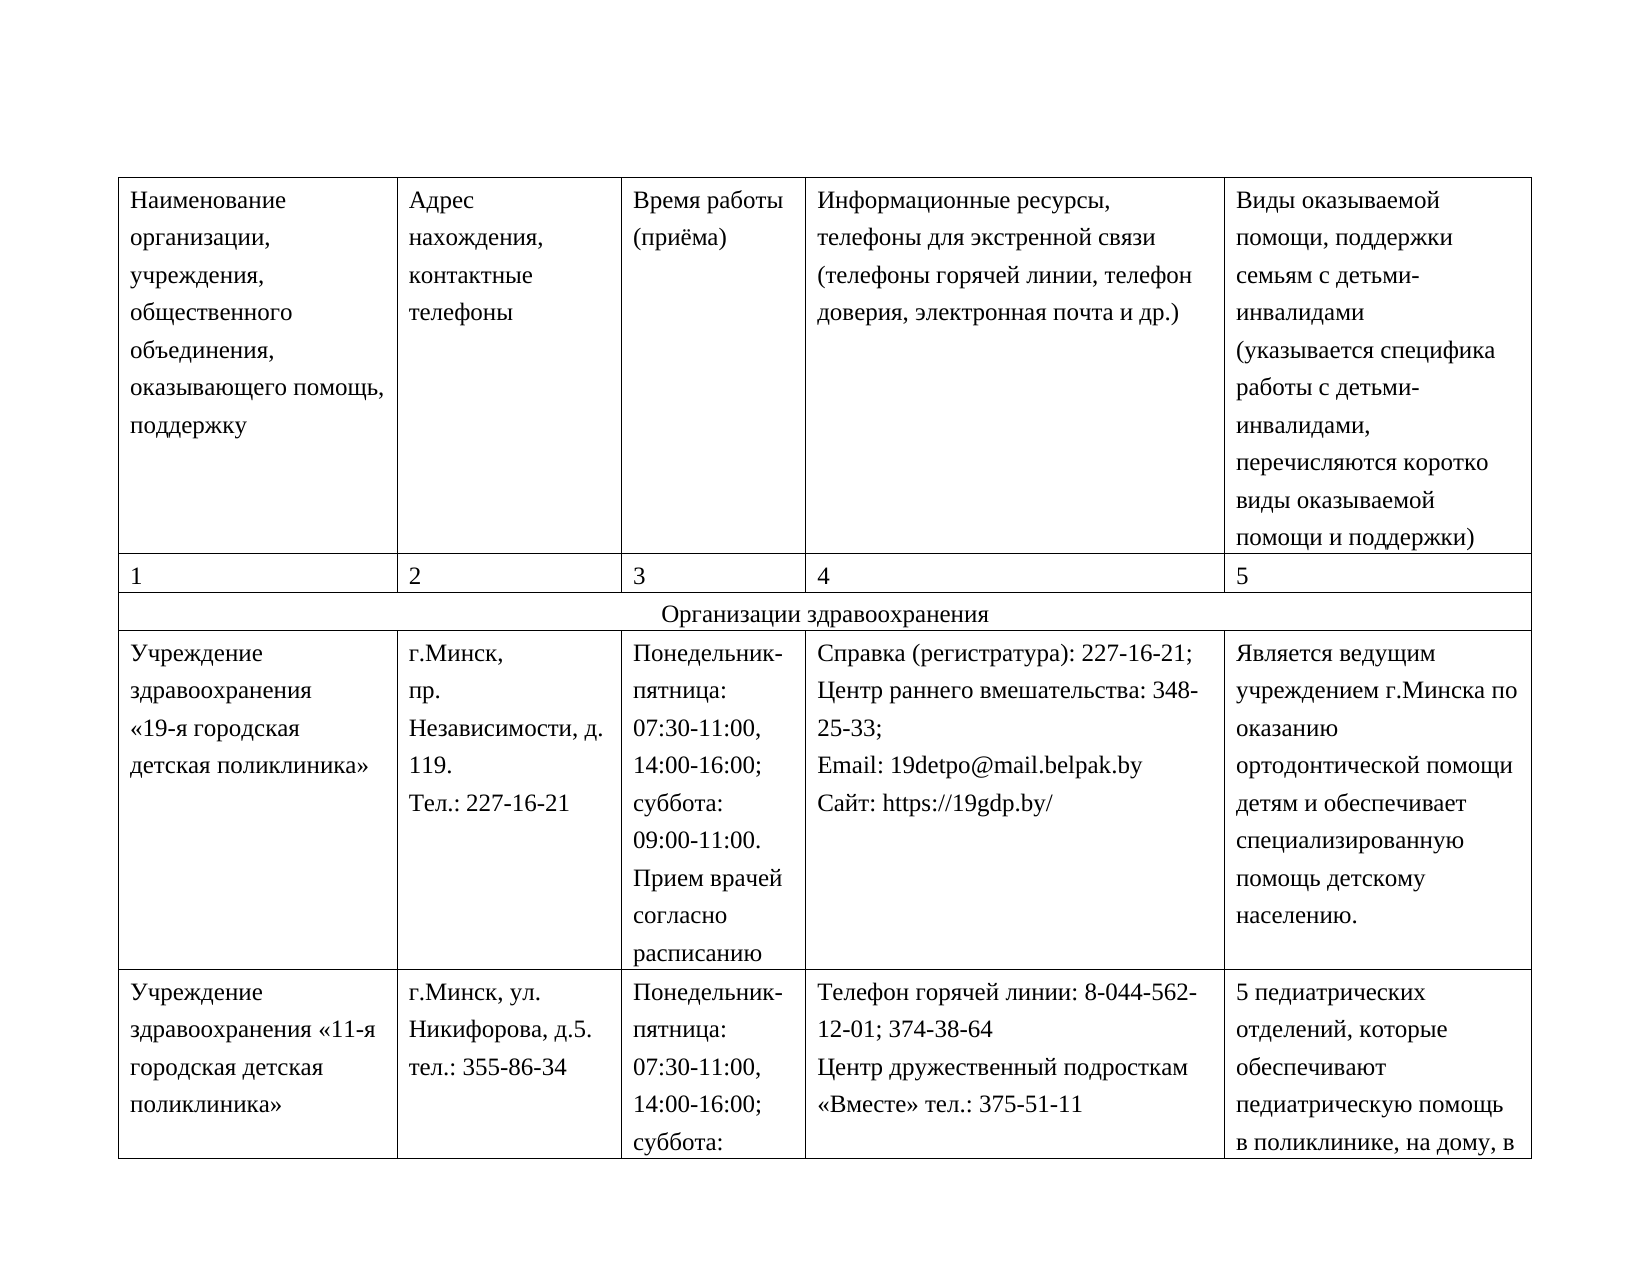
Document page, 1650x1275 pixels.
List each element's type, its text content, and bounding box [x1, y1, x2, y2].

table_header Наименование организации, учреждения, общественного объединения, оказывающего помощь, поддержку [119, 178, 397, 553]
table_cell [622, 970, 805, 1157]
table_header Виды оказываемой помощи, поддержки семьям с детьми-инвалидами (указывается специфика работы с детьми-инвалидами, перечисляются коротко виды оказываемой помощи и поддержки) [1225, 178, 1531, 553]
table_cell 2 [398, 554, 621, 592]
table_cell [398, 970, 621, 1157]
table_cell г.Минск, пр. Независимости, д. 119. Тел.: 227-16-21 [398, 631, 621, 969]
table_cell Является ведущим учреждением г.Минска по оказанию ортодонтической помощи детям и обеспечивает специализированную помощь детскому населению. [1225, 631, 1531, 969]
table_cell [1225, 970, 1531, 1157]
table_cell Учреждение здравоохранения «19-я городская детская поликлиника» [119, 631, 397, 969]
table_cell Справка (регистратура): 227-16-21; Центр раннего вмешательства: 348-25-33; Email: 19detpo@mail.belpak.by Сайт: https://19gdp.by/ [806, 631, 1224, 969]
table_header Информационные ресурсы, телефоны для экстренной связи (телефоны горячей линии, телефон доверия, электронная почта и др.) [806, 178, 1224, 553]
table_cell 1 [119, 554, 397, 592]
table_cell 3 [622, 554, 805, 592]
table_cell 4 [806, 554, 1224, 592]
table_cell Организации здравоохранения [119, 593, 1531, 630]
table_header Адрес нахождения, контактные телефоны [398, 178, 621, 553]
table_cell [119, 970, 397, 1157]
table_cell Понедельник-пятница: 07:30-11:00, 14:00-16:00; суббота: 09:00-11:00. Прием врачей согласно расписанию [622, 631, 805, 969]
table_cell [806, 970, 1224, 1157]
table_cell 5 [1225, 554, 1531, 592]
table_header Время работы (приёма) [622, 178, 805, 553]
